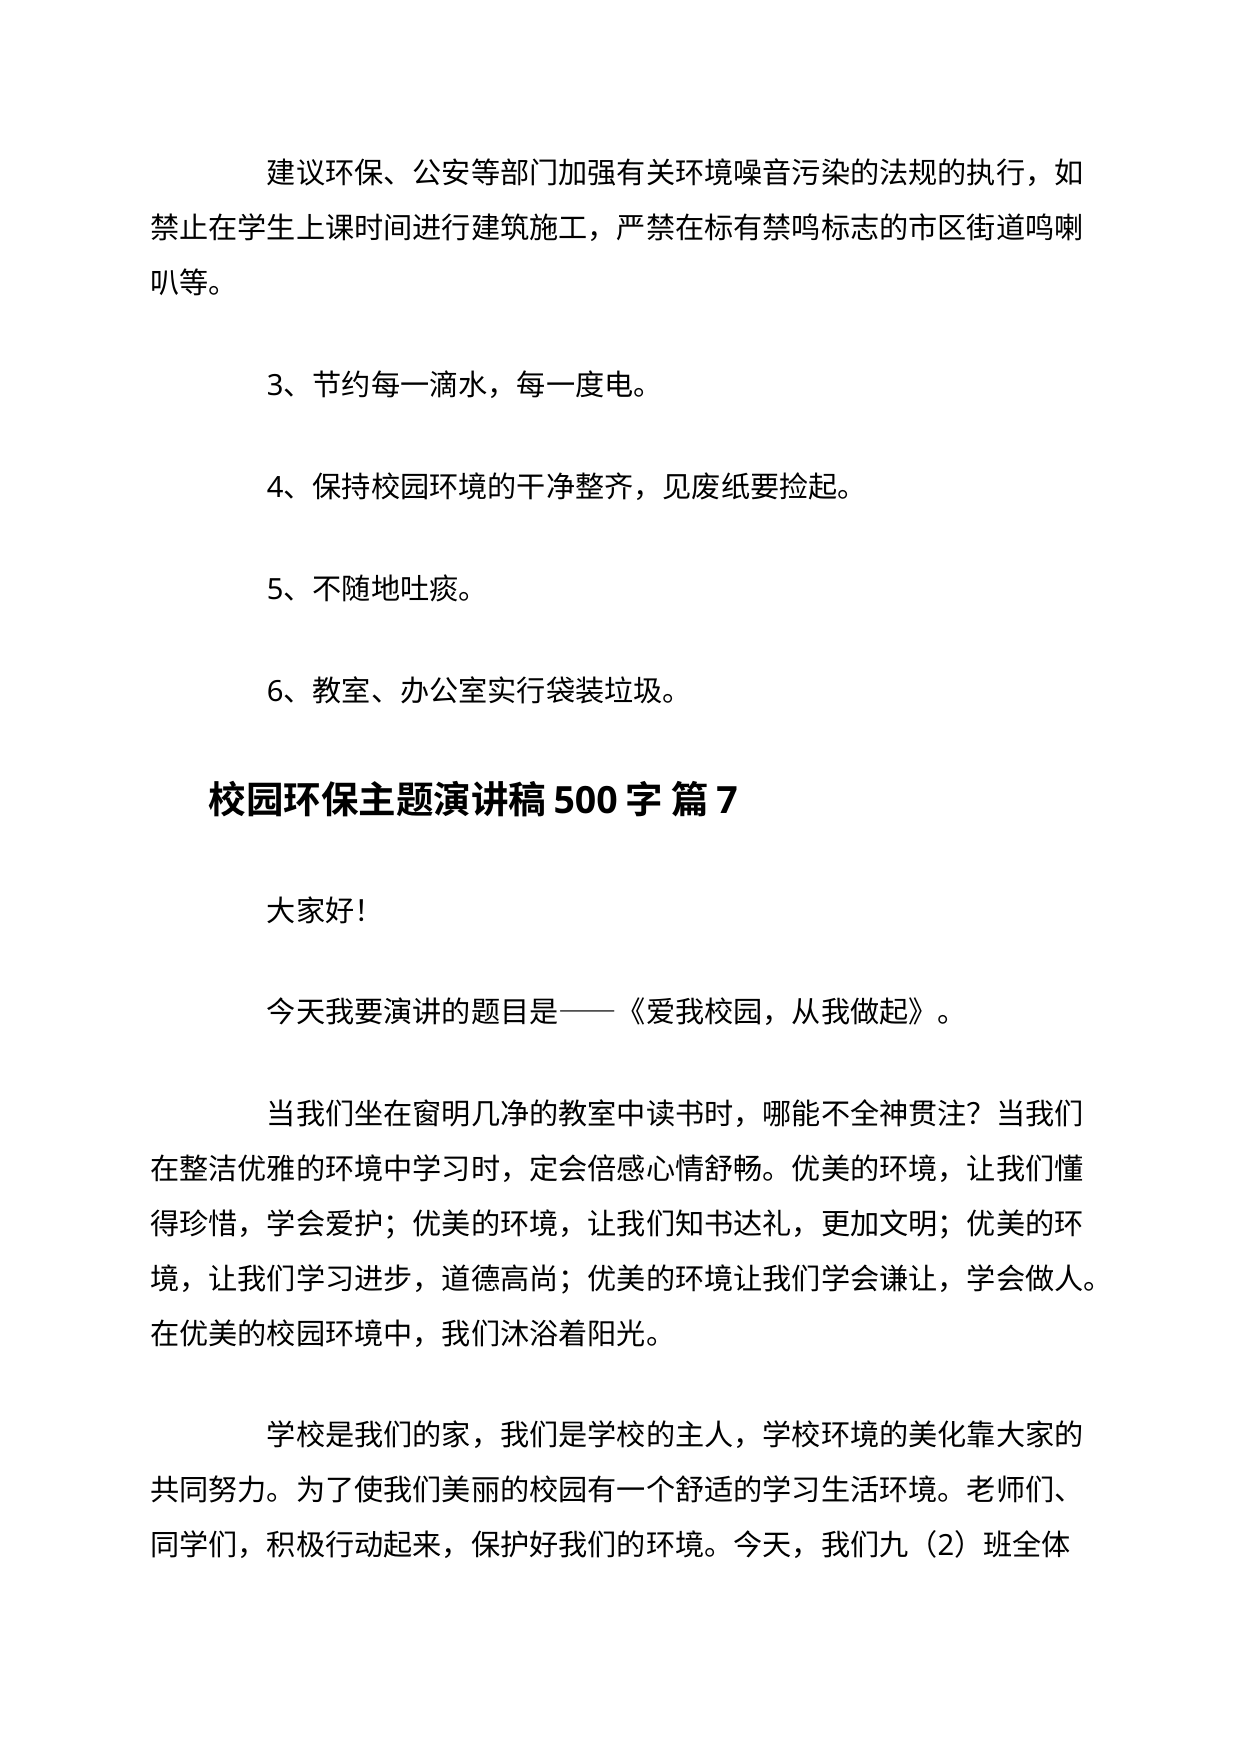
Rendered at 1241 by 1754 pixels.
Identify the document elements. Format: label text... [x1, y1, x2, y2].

text 今天我要演讲的题目是——《爱我校园，从我做起》。 [150, 989, 1090, 1031]
text 校园环保主题演讲稿500字 篇7 [150, 769, 1090, 824]
text 3、节约每一滴水，每一度电。 [150, 362, 1090, 404]
text 4、保持校园环境的干净整齐，见废纸要捡起。 [150, 463, 1090, 506]
text 大家好！ [150, 887, 1090, 929]
text 6、教室、办公室实行袋装垃圾。 [150, 667, 1090, 710]
text 建议环保、公安等部门加强有关环境噪音污染的法规的执行，如禁止在学生上课时间进行建筑施工，严禁在标有禁鸣标志的市区街道鸣喇叭等。 [150, 150, 1090, 302]
text 5、不随地吐痰。 [150, 566, 1090, 608]
text 当我们坐在窗明几净的教室中读书时，哪能不全神贯注？当我们在整洁优雅的环境中学习时，定会倍感心情舒畅。优美的环境，让我们懂得珍惜，学会爱护；优美的环境，让我们知书达礼，更加文明；优美的环境，让我们学习进步，道德高尚；优美的环境让我们学会谦让，学会做人。在优美的校园环境中，我们沐浴着阳光。 [150, 1091, 1090, 1352]
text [150, 1412, 1090, 1564]
